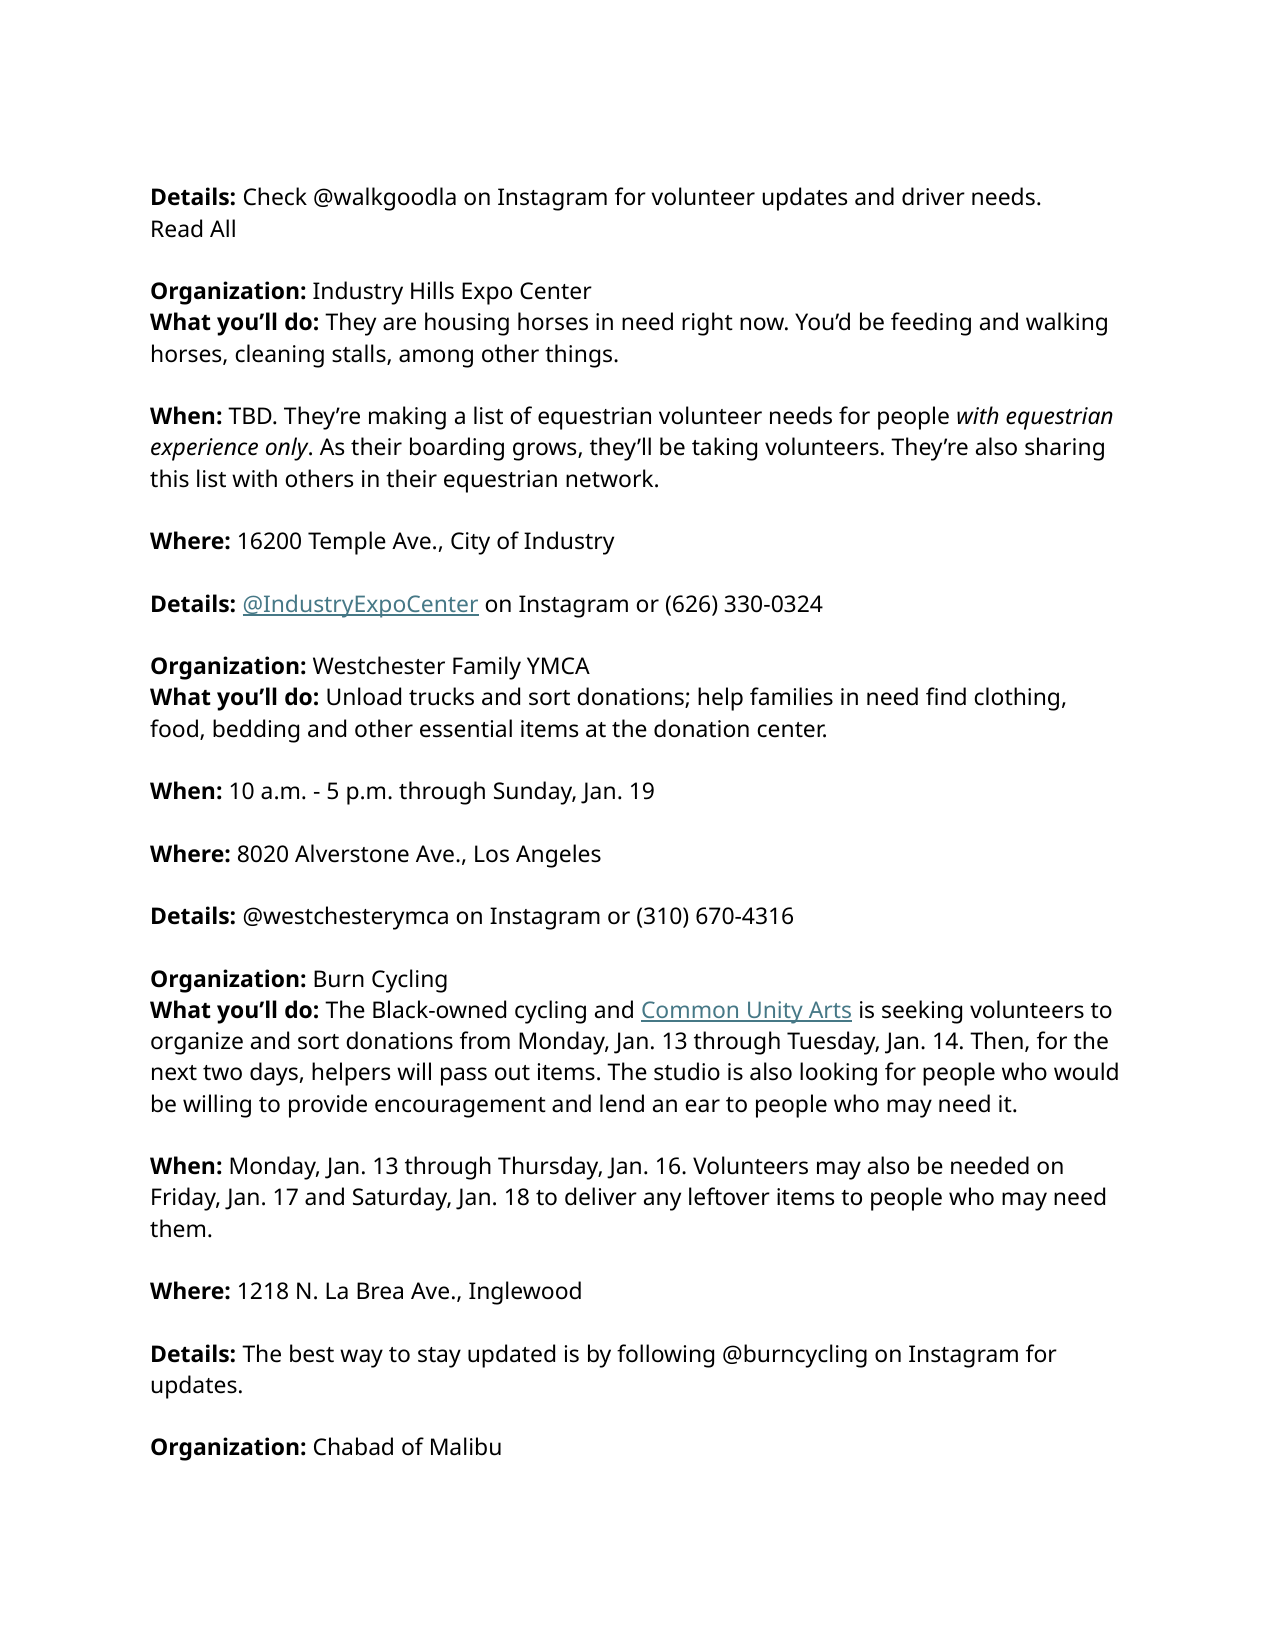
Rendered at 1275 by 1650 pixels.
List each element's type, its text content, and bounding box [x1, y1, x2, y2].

text Organization: Chabad of Malibu [150, 1431, 1125, 1462]
text Organization: Industry Hills Expo Center [150, 275, 1125, 306]
text Organization: Burn Cycling [150, 962, 1125, 994]
text Read All [150, 212, 1125, 244]
text Organization: Westchester Family YMCA [150, 650, 1125, 681]
text What you’ll do: Unload trucks and sort donations; help families in need find clothing, food, bedding and other essential items at the donation center. When: 10 a.m. - 5 p.m. through Sunday, Jan. 19 Where: 8020 Alverstone Ave., Los Angeles Details: @westchesterymca on Instagram or (310) 670-4316 [150, 681, 1125, 931]
text What you’ll do: They are housing horses in need right now. You’d be feeding and walking horses, cleaning stalls, among other things. When: TBD. They’re making a list of equestrian volunteer needs for people with equestrian experience only. As their boarding grows, they’ll be taking volunteers. They’re also sharing this list with others in their equestrian network. Where: 16200 Temple Ave., City of Industry Details: @IndustryExpoCenter on Instagram or (626) 330-0324 [150, 306, 1125, 619]
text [150, 150, 1125, 212]
text What you’ll do: The Black-owned cycling and Common Unity Arts is seeking volunteers to organize and sort donations from Monday, Jan. 13 through Tuesday, Jan. 14. Then, for the next two days, helpers will pass out items. The studio is also looking for people who would be willing to provide encouragement and lend an ear to people who may need it. When: Monday, Jan. 13 through Thursday, Jan. 16. Volunteers may also be needed on Friday, Jan. 17 and Saturday, Jan. 18 to deliver any leftover items to people who may need them. Where: 1218 N. La Brea Ave., Inglewood Details: The best way to stay updated is by following @burncycling on Instagram for updates. [150, 994, 1125, 1400]
